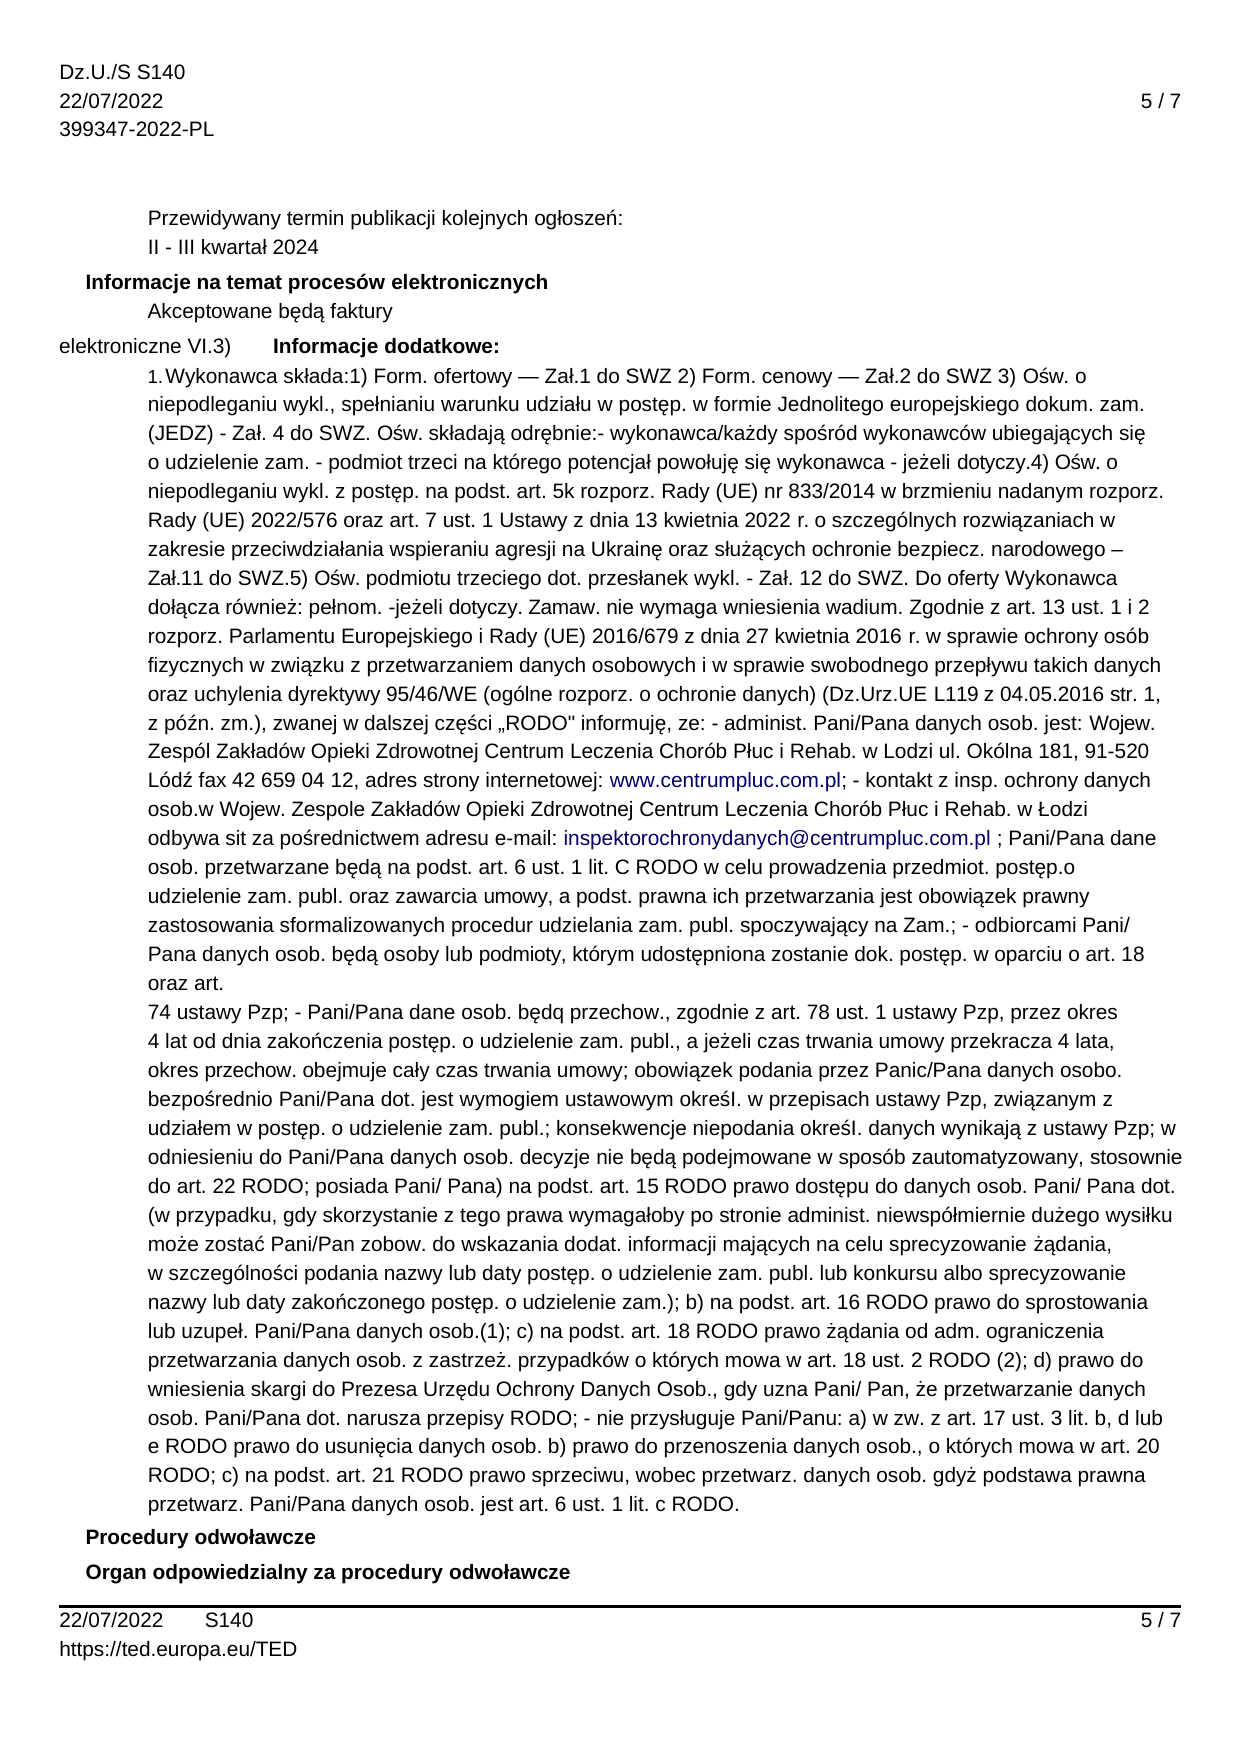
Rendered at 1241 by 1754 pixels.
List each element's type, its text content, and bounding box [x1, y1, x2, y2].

list Wykonawca składa:1) Form. ofertowy — Zał.1 do SWZ 2) Form. cenowy — Zał.2 do SWZ 3) Ośw. o [362, 368, 693, 387]
list Organ odpowiedzialny za procedury odwoławcze [48, 1560, 1190, 1584]
text udziałem w postęp. o udzielenie zam. publ.; konsekwencje niepodania okreśI. danych wynikają z ustawy Pzp; w odniesieniu do Pani/Pana danych osob. decyzje nie będą podejmowane w sposób zautomatyzowany, stosownie do art. 22 RODO; posiada Pani/ Pana) na podst. art. 15 RODO prawo dostępu do danych osob. Pani/ Pana dot. (w przypadku, gdy skorzystanie z tego prawa wymagałoby po stronie administ. niewspółmiernie dużego wysiłku może zostać Pani/Pan zobow. do wskazania dodat. informacji mających na celu sprecyzowanie żądania, [148, 1116, 1190, 1256]
subtitle Informacje na temat procesów elektronicznych [48, 270, 1190, 294]
text Akceptowane będą faktury elektroniczne VI.3) Informacje dodatkowe: [59, 299, 521, 358]
text niepodleganiu wykl., spełnianiu warunku udziału w postęp. w formie Jednolitego europejskiego dokum. zam. (JEDZ) - Zał. 4 do SWZ. Ośw. składają odrębnie:- wykonawca/każdy spośród wykonawców ubiegających się o udzielenie zam. - podmiot trzeci na którego potencjał powołuję się wykonawca - jeżeli dotyczy.4) Ośw. o [148, 392, 1146, 474]
text niepodleganiu wykl. z postęp. na podst. art. 5k rozporz. Rady (UE) nr 833/2014 w brzmieniu nadanym rozporz. Rady (UE) 2022/576 oraz art. 7 ust. 1 Ustawy z dnia 13 kwietnia 2022 r. o szczególnych rozwiązaniach w zakresie przeciwdziałania wspieraniu agresji na Ukrainę oraz służących ochronie bezpiecz. narodowego – Zał.11 do SWZ.5) Ośw. podmiotu trzeciego dot. przesłanek wykl. - Zał. 12 do SWZ. Do oferty Wykonawca dołącza również: pełnom. -jeżeli dotyczy. Zamaw. nie wymaga wniesienia wadium. Zgodnie z art. 13 ust. 1 i 2 rozporz. Parlamentu Europejskiego i Rady (UE) 2016/679 z dnia 27 kwietnia 2016 r. w sprawie ochrony osób fizycznych w związku z przetwarzaniem danych osobowych i w sprawie swobodnego przepływu takich danych oraz uchylenia dyrektywy 95/46/WE (ogólne rozporz. o ochronie danych) (Dz.Urz.UE L119 z 04.05.2016 str. 1, z późn. zm.), zwanej w dalszej części „RODO" informuję, ze: - administ. Pani/Pana danych osob. jest: Wojew. Zespól Zakładów Opieki Zdrowotnej Centrum Leczenia Chorób Płuc i Rehab. w Lodzi ul. Okólna 181, 91-520 Lódź fax 42 659 04 12, adres strony internetowej: www.centrumpluc.com.pl; - kontakt z insp. ochrony danych osob.w Wojew. Zespole Zakładów Opieki Zdrowotnej Centrum Leczenia Chorób Płuc i Rehab. w Łodzi odbywa sit za pośrednictwem adresu e-mail: inspektorochronydanych@centrumpluc.com.pl ; Pani/Pana dane osob. przetwarzane będą na podst. art. 6 ust. 1 lit. C RODO w celu prowadzenia przedmiot. postęp.o udzielenie zam. publ. oraz zawarcia umowy, a podst. prawna ich przetwarzania jest obowiązek prawny zastosowania sformalizowanych procedur udzielania zam. publ. spoczywający na Zam.; - odbiorcami Pani/ Pana danych osob. będą osoby lub podmioty, którym udostępniona zostanie dok. postęp. w oparciu o art. 18 oraz art. [148, 479, 1166, 995]
text II - III kwartał 2024 [148, 235, 1190, 259]
text 74 ustawy Pzp; - Pani/Pana dane osob. będq przechow., zgodnie z art. 78 ust. 1 ustawy Pzp, przez okres 4 lat od dnia zakończenia postęp. o udzielenie zam. publ., a jeżeli czas trwania umowy przekracza 4 lata, okres przechow. obejmuje cały czas trwania umowy; obowiązek podania przez Panic/Pana danych osobo. bezpośrednio Pani/Pana dot. jest wymogiem ustawowym okreśI. w przepisach ustawy Pzp, związanym z [148, 1000, 1125, 1111]
text Przewidywany termin publikacji kolejnych ogłoszeń: [148, 206, 1190, 229]
text w szczególności podania nazwy lub daty postęp. o udzielenie zam. publ. lub konkursu albo sprecyzowanie nazwy lub daty zakończonego postęp. o udzielenie zam.); b) na podst. art. 16 RODO prawo do sprostowania lub uzupeł. Pani/Pana danych osob.(1); c) na podst. art. 18 RODO prawo żądania od adm. ograniczenia przetwarzania danych osob. z zastrzeż. przypadków o których mowa w art. 18 ust. 2 RODO (2); d) prawo do wniesienia skargi do Prezesa Urzędu Ochrony Danych Osob., gdy uzna Pani/ Pan, że przetwarzanie danych osob. Pani/Pana dot. narusza przepisy RODO; - nie przysługuje Pani/Panu: a) w zw. z art. 17 ust. 3 lit. b, d lub e RODO prawo do usunięcia danych osob. b) prawo do przenoszenia danych osob., o których mowa w art. 20 RODO; c) na podst. art. 21 RODO prawo sprzeciwu, wobec przetwarz. danych osob. gdyż podstawa prawna przetwarz. Pani/Pana danych osob. jest art. 6 ust. 1 lit. c RODO. [148, 1261, 1166, 1516]
list Wykonawca składa:1) Form. ofertowy — Zał.1 do SWZ 2) Form. cenowy — Zał.2 do SWZ 3) Ośw. o [691, 368, 1013, 387]
subtitle Procedury odwoławcze [48, 1525, 1190, 1549]
